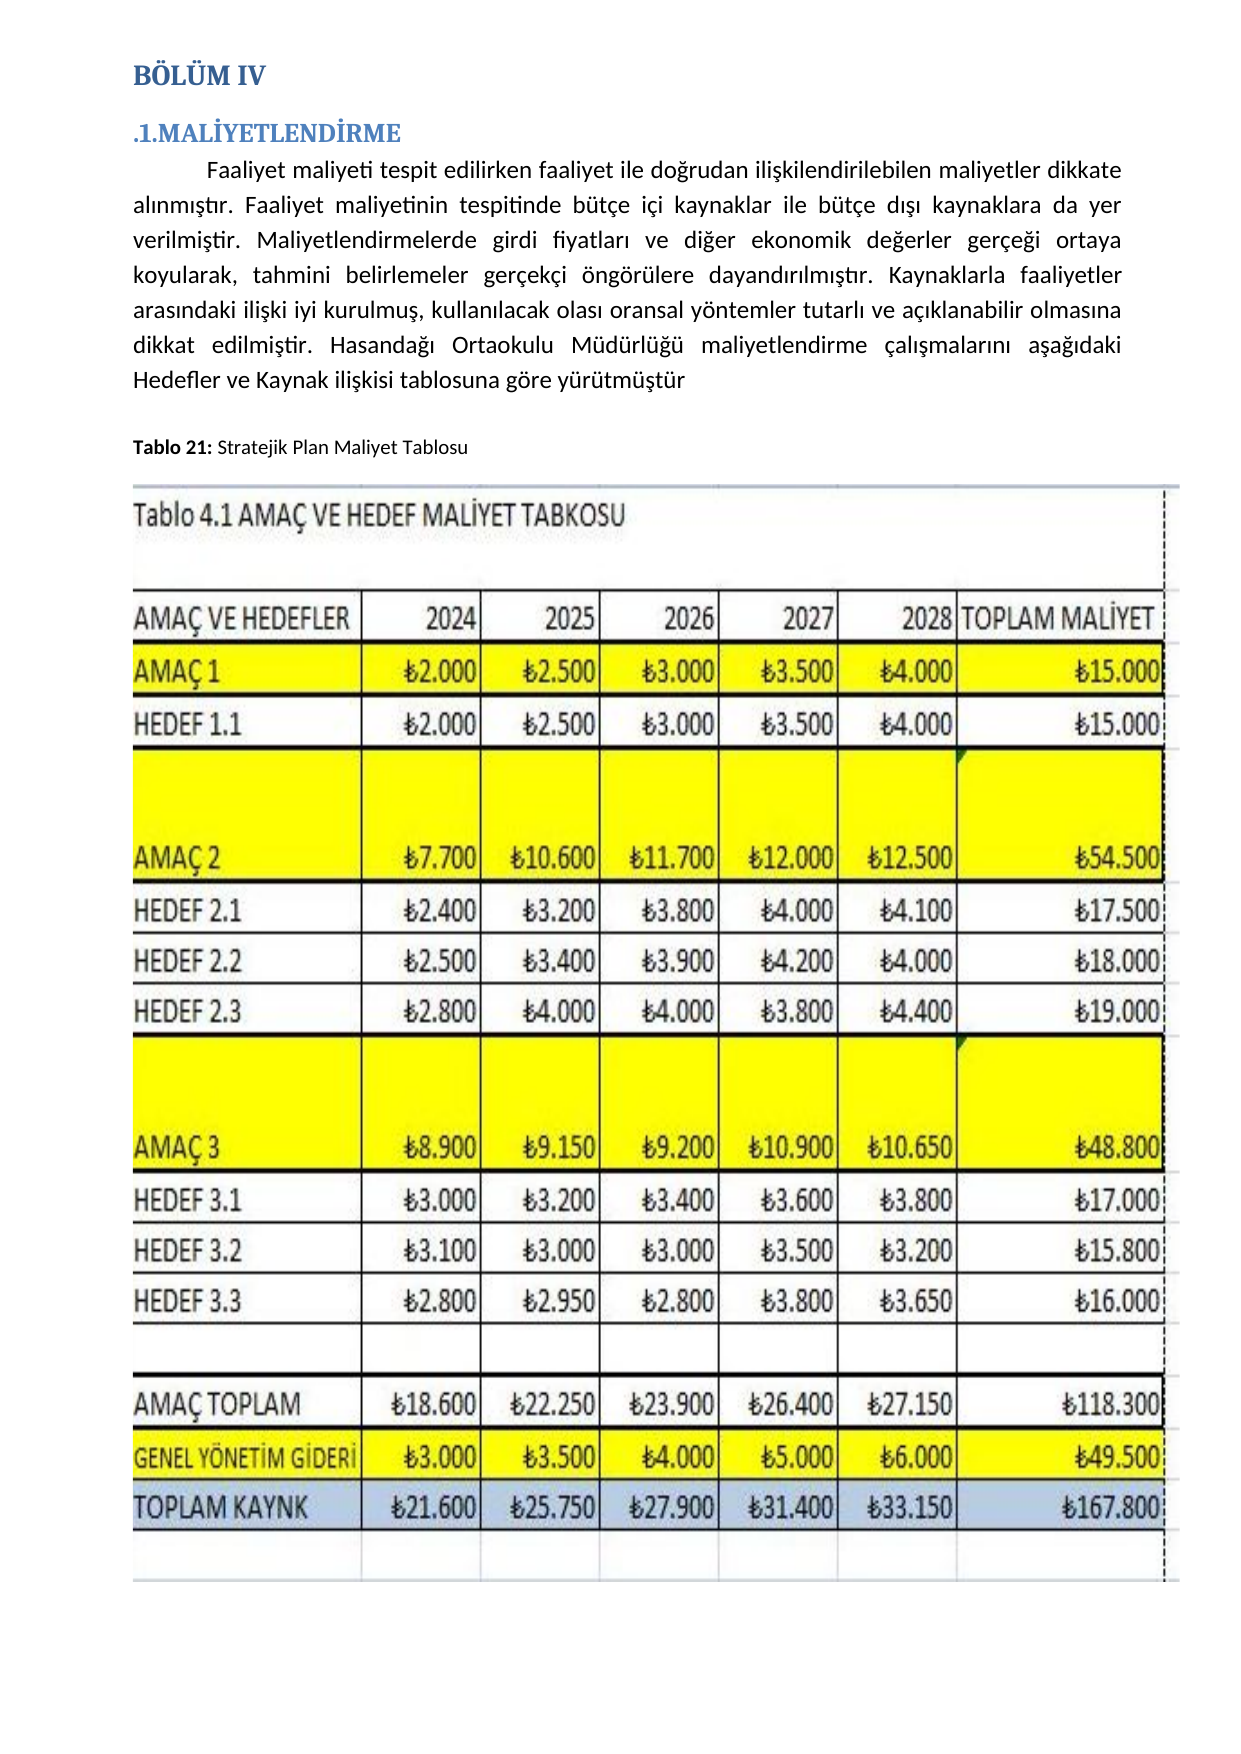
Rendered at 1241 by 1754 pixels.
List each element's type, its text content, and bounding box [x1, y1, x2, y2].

subtitle .1.MALİYETLENDİRME [133, 118, 1122, 150]
text Tablo 21: Stratejik Plan Maliyet Tablosu [133, 434, 1122, 460]
text Faaliyet maliyeti tespit edilirken faaliyet ile doğrudan ilişkilendirilebilen maliyetler dikkate alınmıştır. Faaliyet maliyetinin tespitinde bütçe içi kaynaklar ile bütçe dışı kaynaklara da yer verilmiştir. Maliyetlendirmelerde girdi fiyatları ve diğer ekonomik değerler gerçeği ortaya koyularak, tahmini belirlemeler gerçekçi öngörülere dayandırılmıştır. Kaynaklarla faaliyetler arasındaki ilişki iyi kurulmuş, kullanılacak olası oransal yöntemler tutarlı ve açıklanabilir olmasına dikkat edilmiştir. Hasandağı Ortaokulu Müdürlüğü maliyetlendirme çalışmalarını aşağıdaki Hedefler ve Kaynak ilişkisi tablosuna göre yürütmüştür [133, 154, 1122, 395]
subtitle BÖLÜM IV [133, 59, 1122, 93]
picture [132, 484, 1180, 1582]
